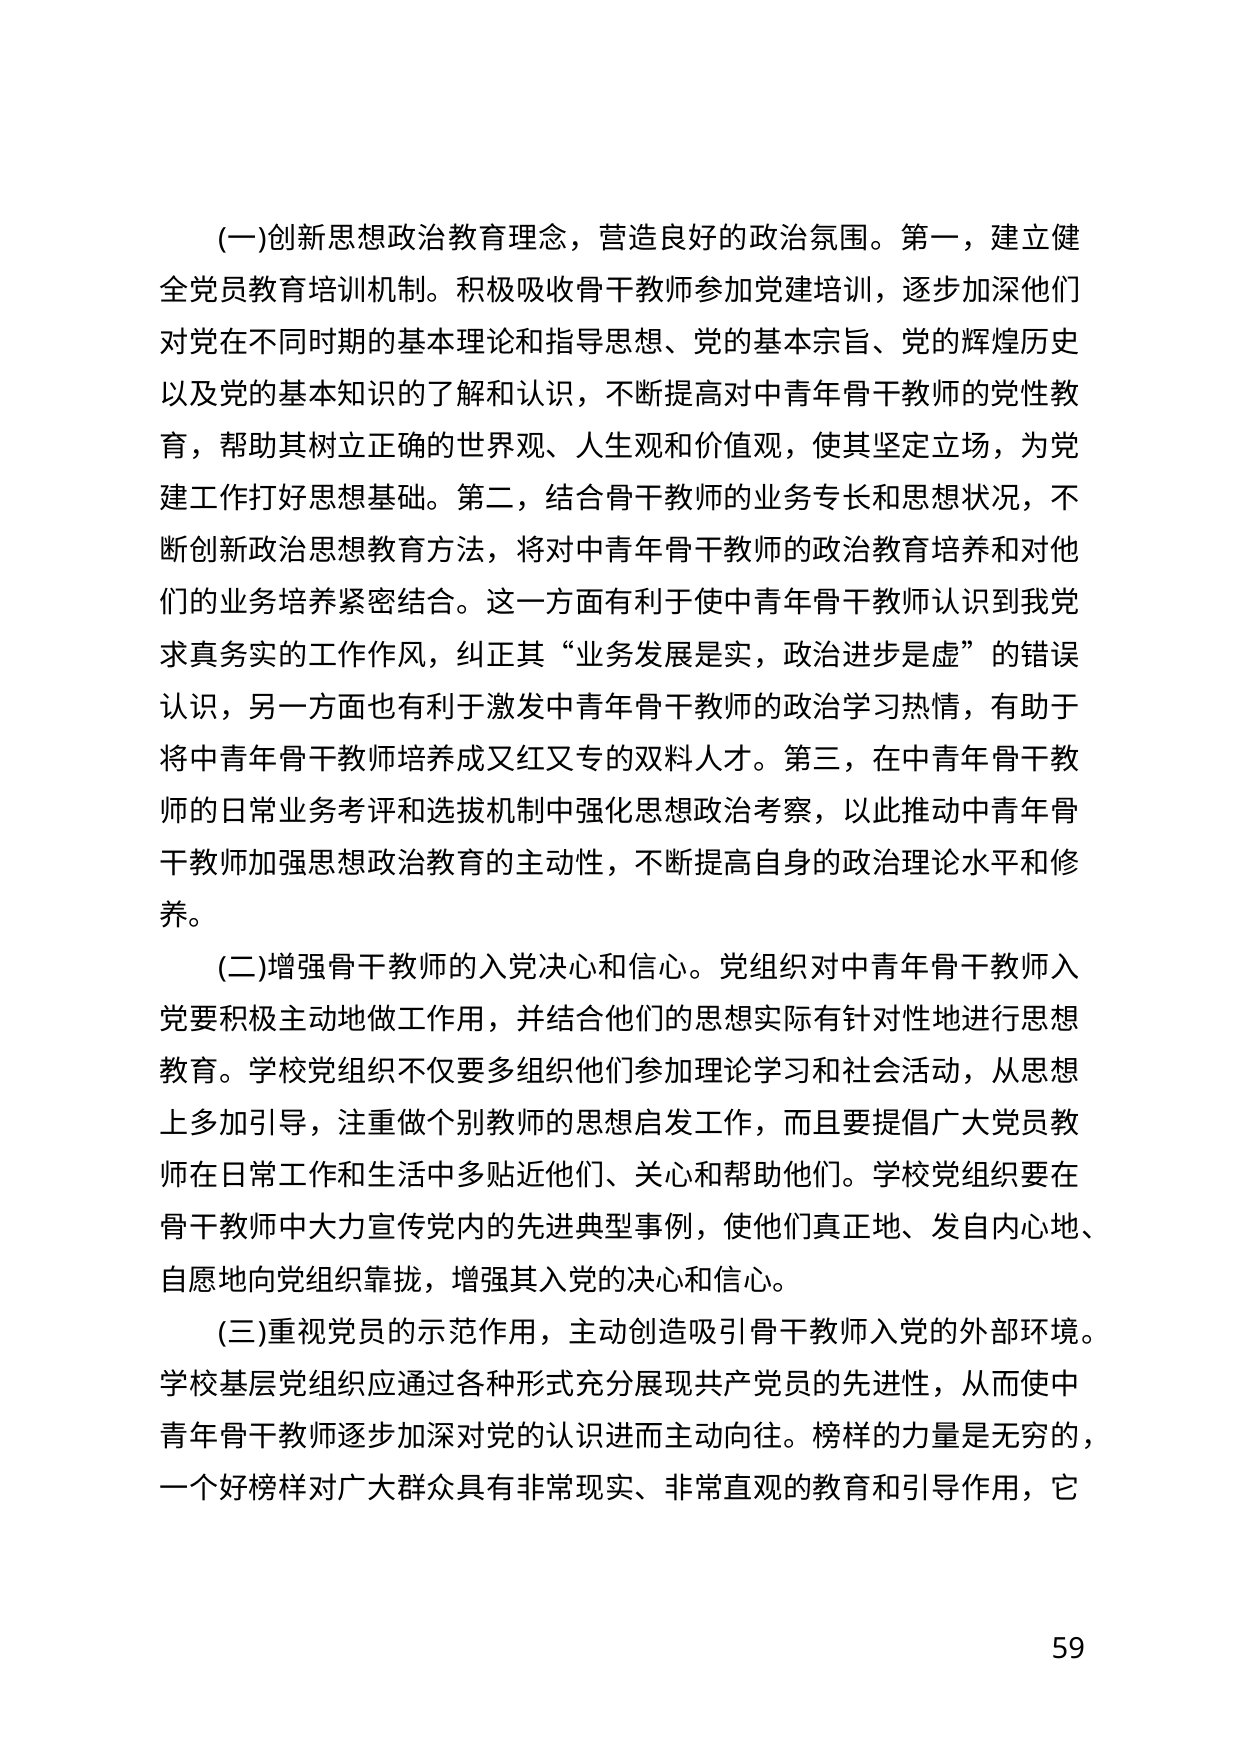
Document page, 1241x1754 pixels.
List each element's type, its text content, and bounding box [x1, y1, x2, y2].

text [159, 1300, 1081, 1509]
text (二)增强骨干教师的入党决心和信心。党组织对中青年骨干教师入党要积极主动地做工作用，并结合他们的思想实际有针对性地进行思想教育。学校党组织不仅要多组织他们参加理论学习和社会活动，从思想上多加引导，注重做个别教师的思想启发工作，而且要提倡广大党员教师在日常工作和生活中多贴近他们、关心和帮助他们。学校党组织要在骨干教师中大力宣传党内的先进典型事例，使他们真正地、发自内心地、自愿地向党组织靠拢，增强其入党的决心和信心。 [159, 936, 1081, 1300]
text (一)创新思想政治教育理念，营造良好的政治氛围。第一，建立健全党员教育培训机制。积极吸收骨干教师参加党建培训，逐步加深他们对党在不同时期的基本理论和指导思想、党的基本宗旨、党的辉煌历史以及党的基本知识的了解和认识，不断提高对中青年骨干教师的党性教育，帮助其树立正确的世界观、人生观和价值观，使其坚定立场，为党建工作打好思想基础。第二，结合骨干教师的业务专长和思想状况，不断创新政治思想教育方法，将对中青年骨干教师的政治教育培养和对他们的业务培养紧密结合。这一方面有利于使中青年骨干教师认识到我党求真务实的工作作风，纠正其“业务发展是实，政治进步是虚”的错误认识，另一方面也有利于激发中青年骨干教师的政治学习热情，有助于将中青年骨干教师培养成又红又专的双料人才。第三，在中青年骨干教师的日常业务考评和选拔机制中强化思想政治考察，以此推动中青年骨干教师加强思想政治教育的主动性，不断提高自身的政治理论水平和修养。 [159, 207, 1081, 936]
